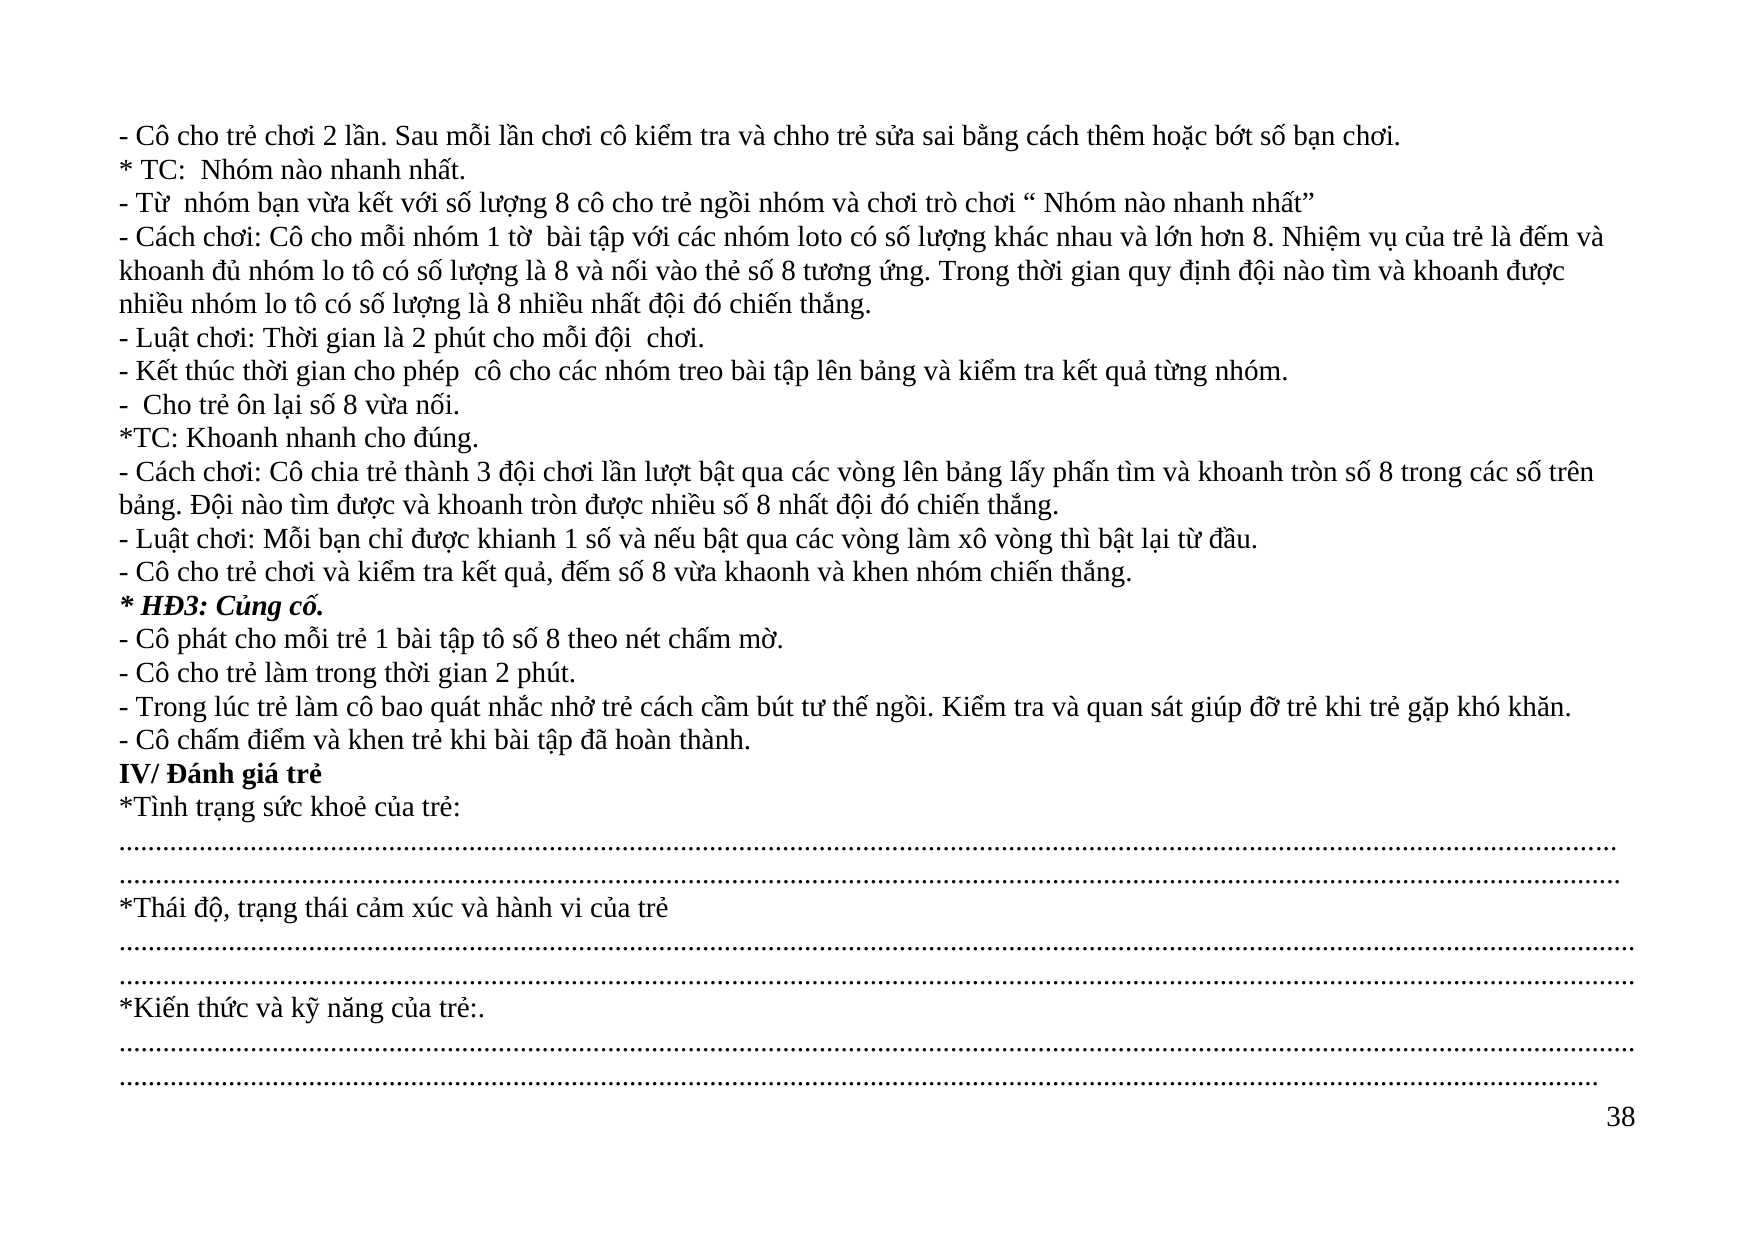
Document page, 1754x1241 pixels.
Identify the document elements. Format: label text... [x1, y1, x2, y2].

text - Luật chơi: Mỗi bạn chỉ được khianh 1 số và nếu bật qua các vòng làm xô vòng thì bật lại từ đầu. [118, 521, 1635, 554]
text * HĐ3: Củng cố. [118, 588, 1635, 622]
text *Tình trạng sức khoẻ của trẻ: [118, 789, 1635, 823]
text - Trong lúc trẻ làm cô bao quát nhắc nhở trẻ cách cầm bút tư thế ngồi. Kiểm tra và quan sát giúp đỡ trẻ khi trẻ gặp khó khăn. [118, 689, 1635, 722]
text - Kết thúc thời gian cho phép cô cho các nhóm treo bài tập lên bảng và kiểm tra kết quả từng nhóm. [118, 353, 1635, 387]
text *Kiến thức và kỹ năng của trẻ:. [118, 991, 1635, 1024]
text *TC: Khoanh nhanh cho đúng. [118, 420, 1635, 454]
text - Luật chơi: Thời gian là 2 phút cho mỗi đội chơi. [118, 320, 1635, 353]
text - Cô cho trẻ chơi và kiểm tra kết quả, đếm số 8 vừa khaonh và khen nhóm chiến thắng. [118, 554, 1635, 588]
text - Cách chơi: Cô cho mỗi nhóm 1 tờ bài tập với các nhóm loto có số lượng khác nhau và lớn hơn 8. Nhiệm vụ của trẻ là đếm và khoanh đủ nhóm lo tô có số lượng là 8 và nối vào thẻ số 8 tương ứng. Trong thời gian quy định đội nào tìm và khoanh được nhiều nhóm lo tô có số lượng là 8 nhiều nhất đội đó chiến thắng. [118, 219, 1635, 320]
text - Cô cho trẻ chơi 2 lần. Sau mỗi lần chơi cô kiểm tra và chho trẻ sửa sai bằng cách thêm hoặc bớt số bạn chơi. [118, 118, 1745, 152]
text IV/ Đánh giá trẻ [118, 756, 1635, 789]
text - Cô cho trẻ làm trong thời gian 2 phút. [118, 655, 1635, 689]
text *Thái độ, trạng thái cảm xúc và hành vi của trẻ [118, 890, 1635, 923]
text - Cách chơi: Cô chia trẻ thành 3 đội chơi lần lượt bật qua các vòng lên bảng lấy phấn tìm và khoanh tròn số 8 trong các số trên bảng. Đội nào tìm được và khoanh tròn được nhiều số 8 nhất đội đó chiến thắng. [118, 454, 1635, 521]
text - Cho trẻ ôn lại số 8 vừa nối. [118, 387, 1635, 420]
text ... [118, 823, 1635, 856]
text ........................................................................................................................................................................................................................................................................................................................................................................................................................... [118, 1024, 1635, 1091]
text .............................................................................................................................................................................................................. [118, 856, 1635, 890]
text - Cô phát cho mỗi trẻ 1 bài tập tô số 8 theo nét chấm mờ. [118, 622, 1635, 655]
text - Cô chấm điểm và khen trẻ khi bài tập đã hoàn thành. [118, 722, 1635, 756]
text - Từ nhóm bạn vừa kết với số lượng 8 cô cho trẻ ngồi nhóm và chơi trò chơi “ Nhóm nào nhanh nhất” [118, 186, 1635, 219]
text ................................................................................................................................................................................................................................................................................................................................................................................................................................ [118, 923, 1635, 991]
text * TC: Nhóm nào nhanh nhất. [118, 152, 1635, 186]
